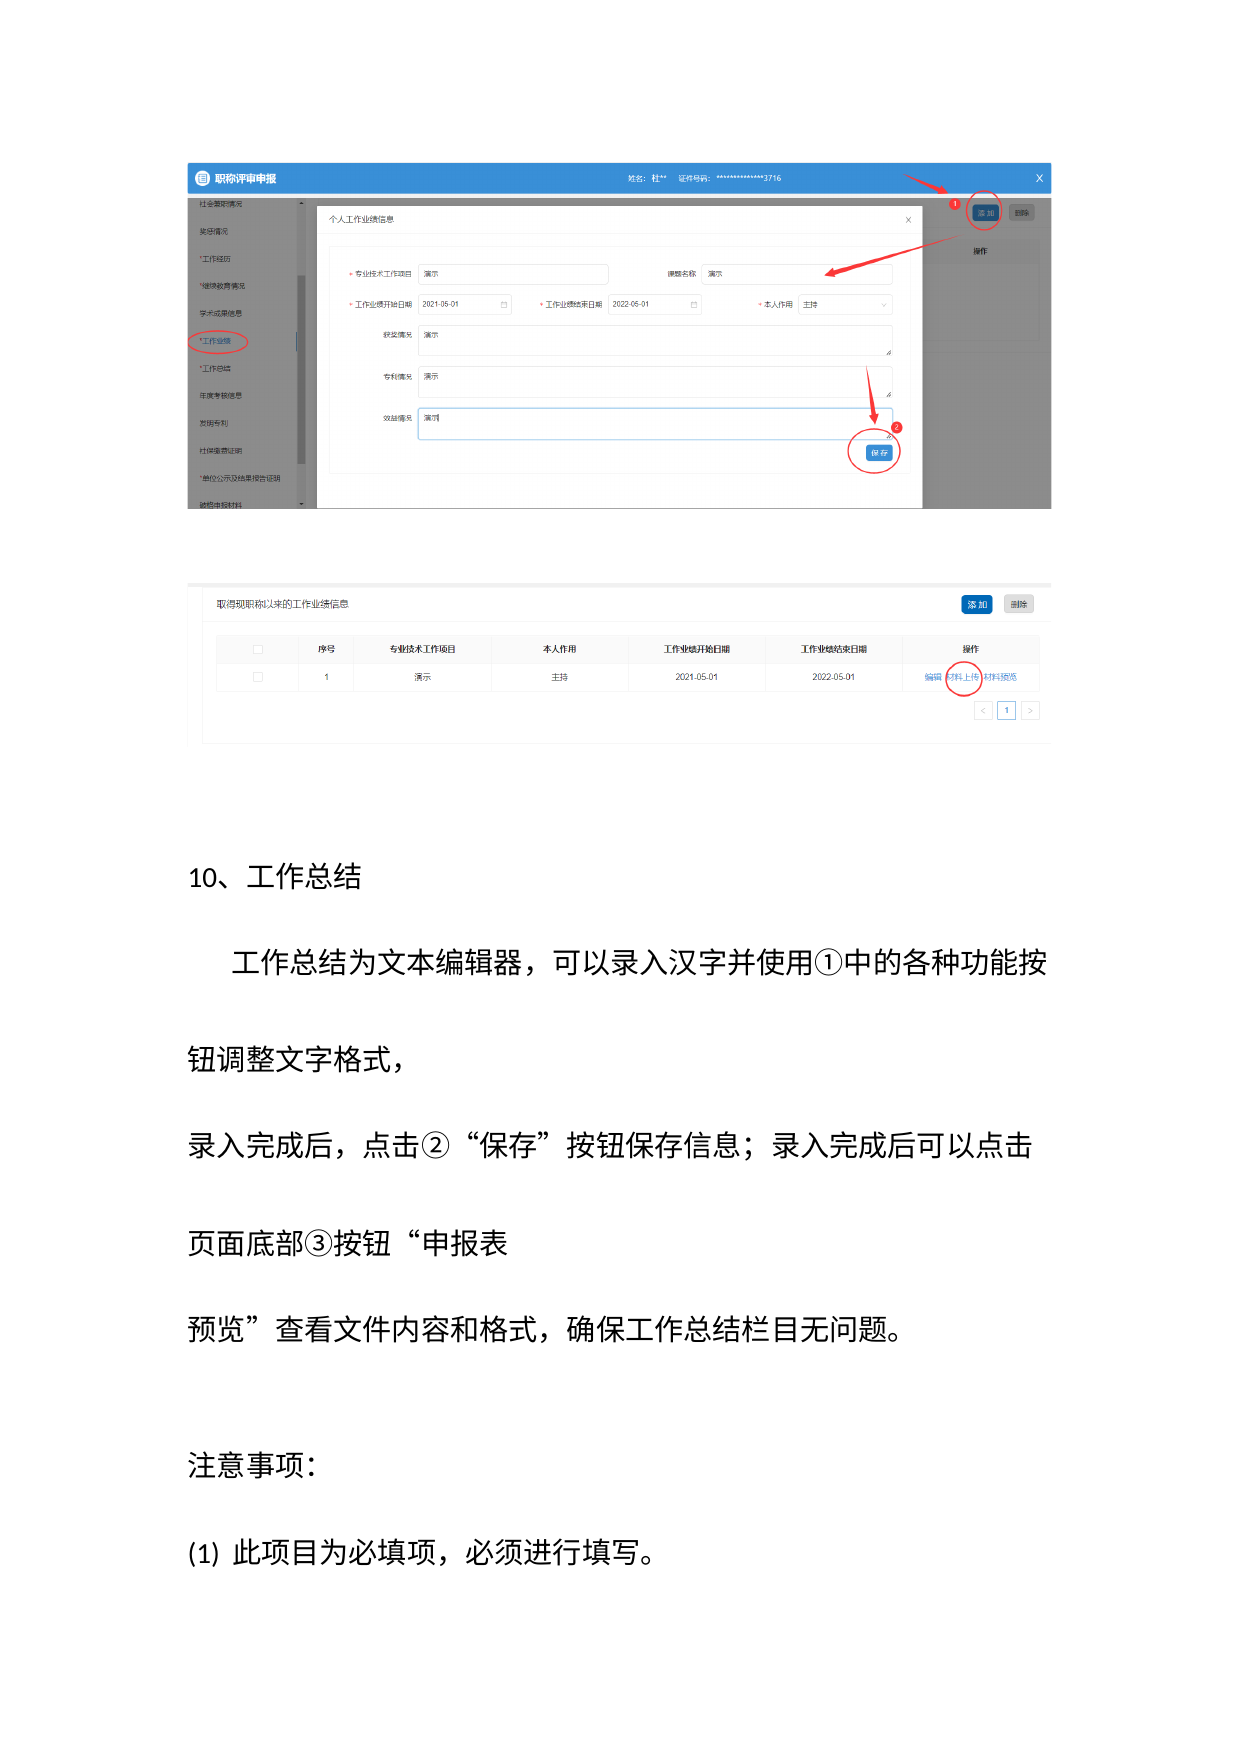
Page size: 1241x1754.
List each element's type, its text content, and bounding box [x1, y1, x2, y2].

list 此项目为必填项，必须进行填写。 [187, 1518, 1053, 1583]
picture [187, 583, 1052, 747]
list 注意事项： [187, 1432, 1053, 1497]
list 录入完成后，点击②“保存”按钮保存信息；录入完成后可以点击页面底部③按钮“申报表 [187, 1112, 1053, 1274]
list 工作总结为文本编辑器，可以录入汉字并使用①中的各种功能按钮调整文字格式， [187, 928, 1053, 1090]
list 预览”查看文件内容和格式，确保工作总结栏目无问题。 [187, 1295, 1053, 1360]
picture [187, 162, 1052, 509]
list 10、工作总结 [187, 842, 1053, 907]
